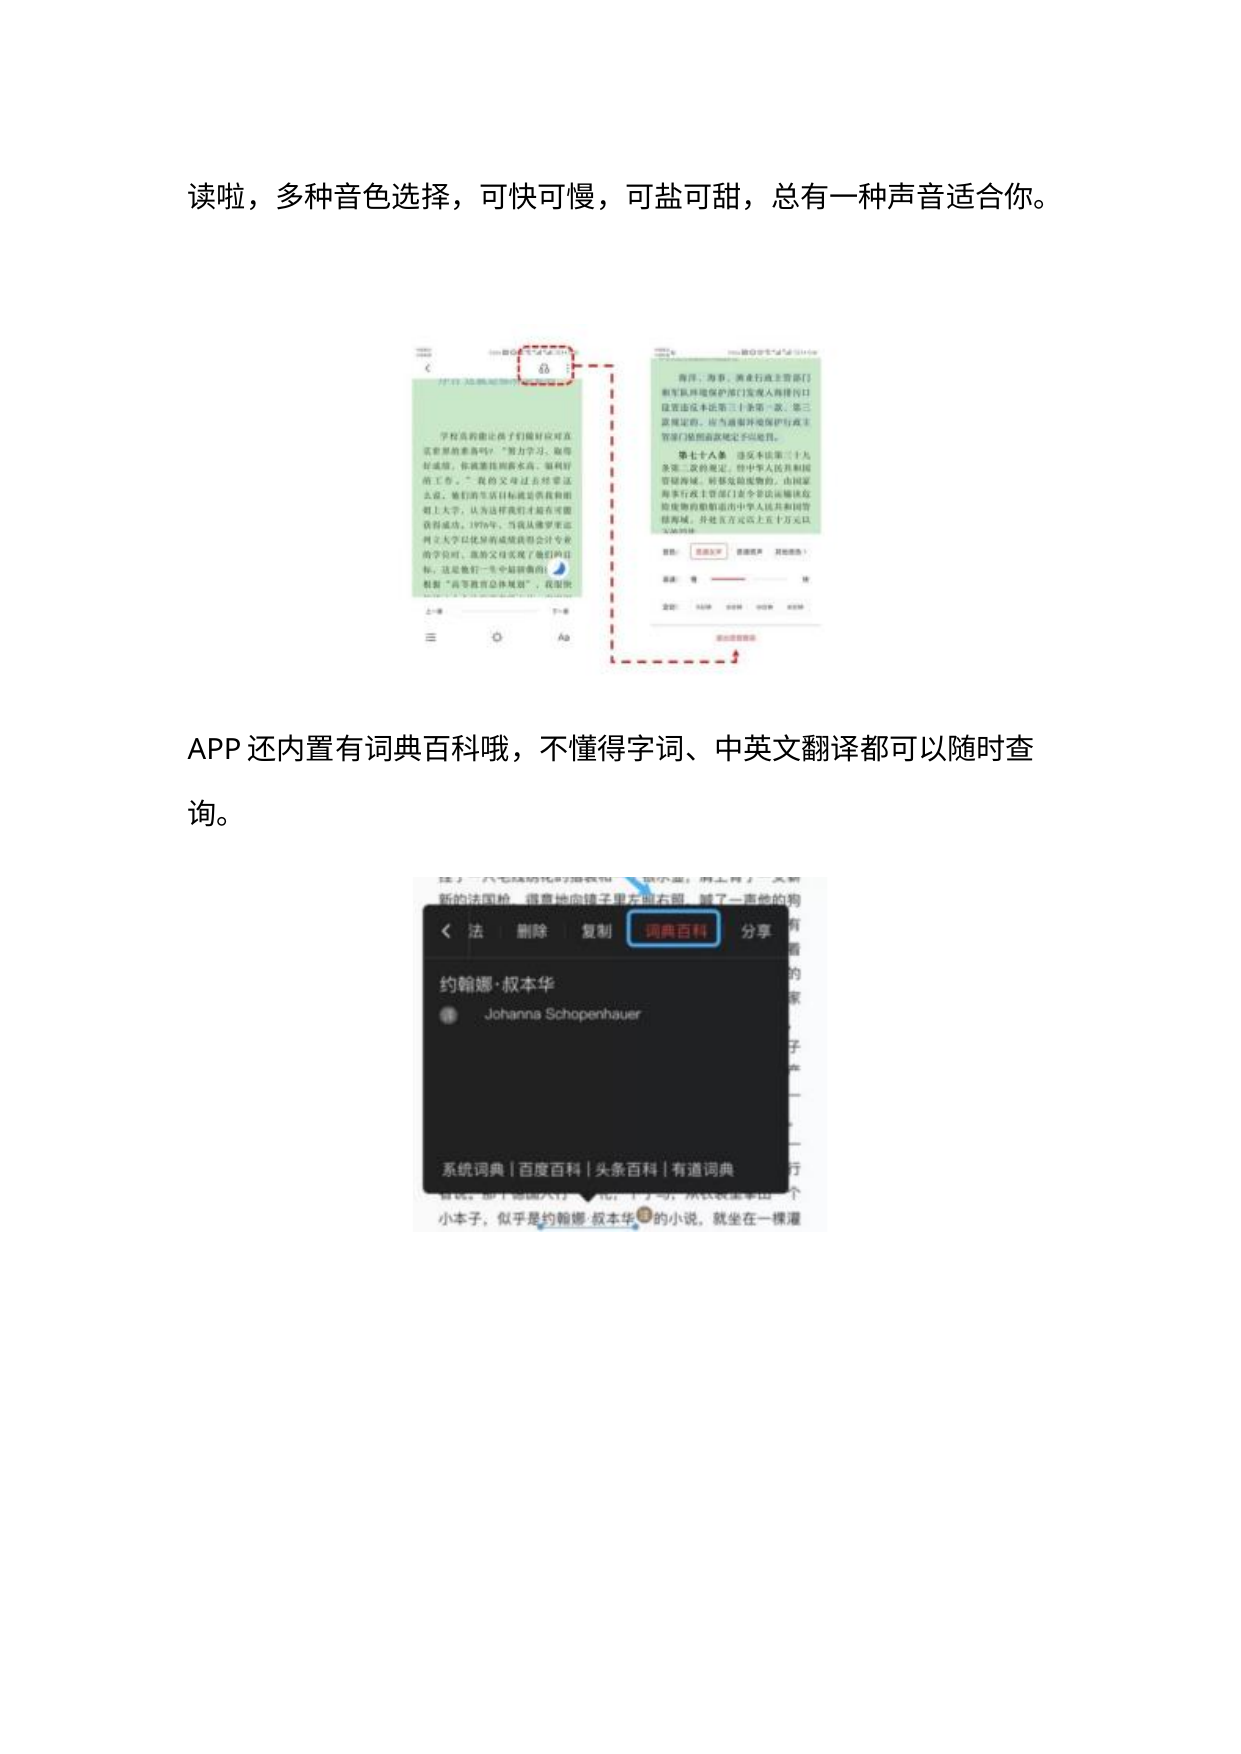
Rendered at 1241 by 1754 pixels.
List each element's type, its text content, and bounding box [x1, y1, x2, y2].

picture [387, 324, 853, 679]
text APP还内置有词典百科哦，不懂得字词、中英文翻译都可以随时查询。 [187, 714, 1053, 844]
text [187, 162, 1053, 292]
picture [412, 877, 828, 1232]
